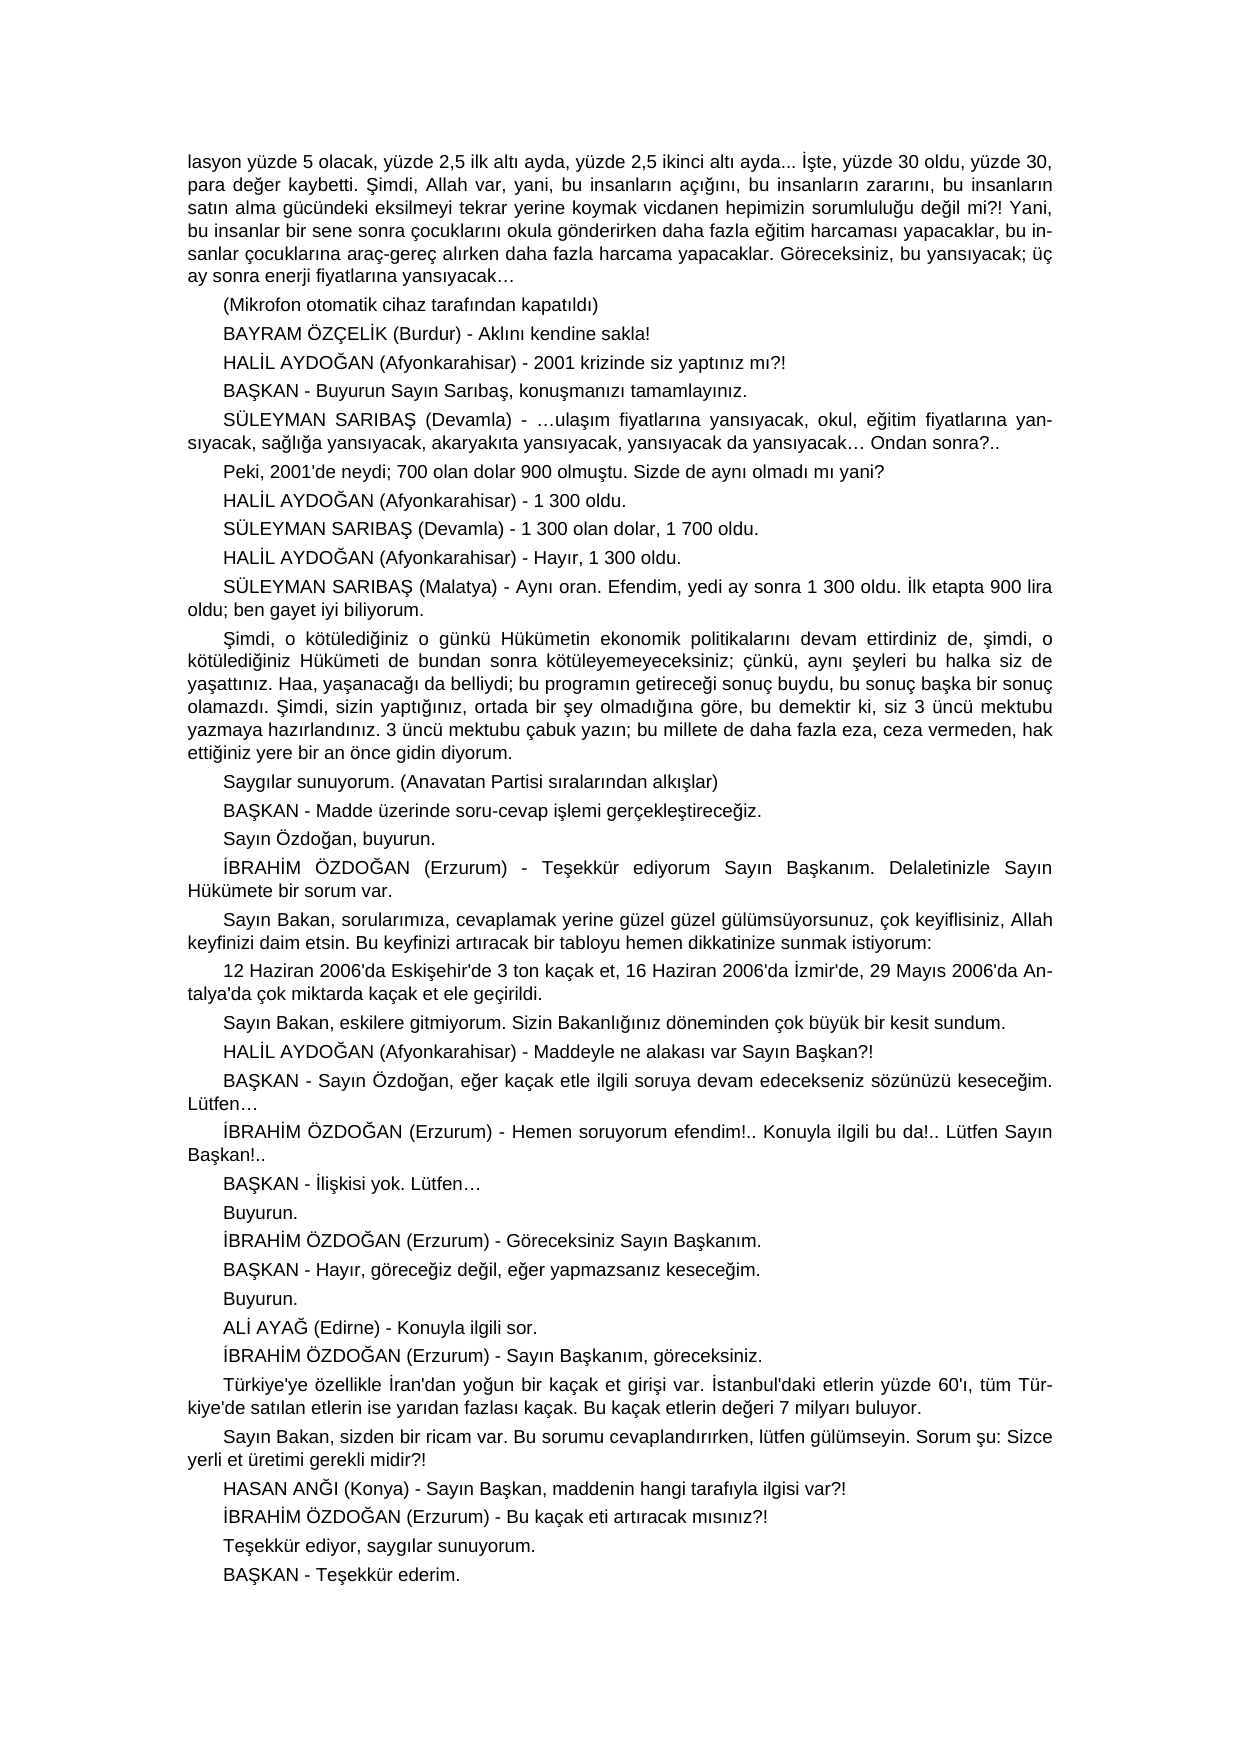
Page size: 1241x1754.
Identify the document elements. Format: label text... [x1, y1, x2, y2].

text Buyurun. [187, 1201, 1053, 1224]
text 12 Haziran 2006'da Eskişehir'de 3 ton kaçak et, 16 Haziran 2006'da İzmir'de, 29 Mayıs 2006'da Antalya'da çok miktarda kaçak et ele geçirildi. [187, 959, 1053, 1005]
text İBRAHİM ÖZDOĞAN (Erzurum) - Teşekkür ediyorum Sayın Başkanım. Delaletinizle Sayın Hükümete bir sorum var. [187, 856, 1053, 902]
text Buyurun. [187, 1287, 1053, 1310]
text Sayın Bakan, eskilere gitmiyorum. Sizin Bakanlığınız döneminden çok büyük bir kesit sundum. [187, 1011, 1053, 1034]
text HALİL AYDOĞAN (Afyonkarahisar) - 2001 krizinde siz yaptınız mı?! [187, 351, 1053, 374]
text HALİL AYDOĞAN (Afyonkarahisar) - Hayır, 1 300 oldu. [187, 546, 1053, 569]
text İBRAHİM ÖZDOĞAN (Erzurum) - Göreceksiniz Sayın Başkanım. [187, 1229, 1053, 1252]
text Sayın Özdoğan, buyurun. [187, 827, 1053, 850]
text Sayın Bakan, sizden bir ricam var. Bu sorumu cevaplandırırken, lütfen gülümseyin. Sorum şu: Sizce yerli et üretimi gerekli midir?! [187, 1425, 1053, 1471]
text SÜLEYMAN SARIBAŞ (Malatya) - Aynı oran. Efendim, yedi ay sonra 1 300 oldu. İlk etapta 900 lira oldu; ben gayet iyi biliyorum. [187, 575, 1053, 621]
text ALİ AYAĞ (Edirne) - Konuyla ilgili sor. [187, 1316, 1053, 1339]
text BAŞKAN - İlişkisi yok. Lütfen… [187, 1172, 1053, 1195]
text Türkiye'ye özellikle İran'dan yoğun bir kaçak et girişi var. İstanbul'daki etlerin yüzde 60'ı, tüm Türkiye'de satılan etlerin ise yarıdan fazlası kaçak. Bu kaçak etlerin değeri 7 milyarı buluyor. [187, 1373, 1053, 1419]
text HASAN ANĞI (Konya) - Sayın Başkan, maddenin hangi tarafıyla ilgisi var?! [187, 1477, 1053, 1499]
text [187, 150, 1053, 287]
text (Mikrofon otomatik cihaz tarafından kapatıldı) [187, 293, 1053, 316]
text Şimdi, o kötülediğiniz o günkü Hükümetin ekonomik politikalarını devam ettirdiniz de, şimdi, o kötülediğiniz Hükümeti de bundan sonra kötüleyemeyeceksiniz; çünkü, aynı şeyleri bu halka siz de yaşattınız. Haa, yaşanacağı da belliydi; bu programın getireceği sonuç buydu, bu sonuç başka bir sonuç olamazdı. Şimdi, sizin yaptığınız, ortada bir şey olmadığına göre, bu demektir ki, siz 3 üncü mektubu yazmaya hazırlandınız. 3 üncü mektubu çabuk yazın; bu millete de daha fazla eza, ceza vermeden, hak ettiğiniz yere bir an önce gidin diyorum. [187, 627, 1053, 764]
text İBRAHİM ÖZDOĞAN (Erzurum) - Hemen soruyorum efendim!.. Konuyla ilgili bu da!.. Lütfen Sayın Başkan!.. [187, 1120, 1053, 1166]
text Sayın Bakan, sorularımıza, cevaplamak yerine güzel güzel gülümsüyorsunuz, çok keyiflisiniz, Allah keyfinizi daim etsin. Bu keyfinizi artıracak bir tabloyu hemen dikkatinize sunmak istiyorum: [187, 908, 1053, 954]
text BAŞKAN - Hayır, göreceğiz değil, eğer yapmazsanız keseceğim. [187, 1258, 1053, 1281]
text BAŞKAN - Sayın Özdoğan, eğer kaçak etle ilgili soruya devam edecekseniz sözünüzü keseceğim. Lütfen… [187, 1069, 1053, 1114]
text BAŞKAN - Teşekkür ederim. [187, 1563, 1053, 1586]
text İBRAHİM ÖZDOĞAN (Erzurum) - Bu kaçak eti artıracak mısınız?! [187, 1505, 1053, 1528]
text İBRAHİM ÖZDOĞAN (Erzurum) - Sayın Başkanım, göreceksiniz. [187, 1344, 1053, 1367]
text BAYRAM ÖZÇELİK (Burdur) - Aklını kendine sakla! [187, 322, 1053, 345]
text Saygılar sunuyorum. (Anavatan Partisi sıralarından alkışlar) [187, 770, 1053, 793]
text BAŞKAN - Buyurun Sayın Sarıbaş, konuşmanızı tamamlayınız. [187, 379, 1053, 402]
text SÜLEYMAN SARIBAŞ (Devamla) - 1 300 olan dolar, 1 700 oldu. [187, 517, 1053, 540]
text HALİL AYDOĞAN (Afyonkarahisar) - 1 300 oldu. [187, 489, 1053, 512]
text SÜLEYMAN SARIBAŞ (Devamla) - …ulaşım fiyatlarına yansıyacak, okul, eğitim fiyatlarına yansıyacak, sağlığa yansıyacak, akaryakıta yansıyacak, yansıyacak da yansıyacak… Ondan sonra?.. [187, 408, 1053, 454]
text HALİL AYDOĞAN (Afyonkarahisar) - Maddeyle ne alakası var Sayın Başkan?! [187, 1040, 1053, 1063]
text BAŞKAN - Madde üzerinde soru-cevap işlemi gerçekleştireceğiz. [187, 799, 1053, 822]
text Teşekkür ediyor, saygılar sunuyorum. [187, 1534, 1053, 1557]
text Peki, 2001'de neydi; 700 olan dolar 900 olmuştu. Sizde de aynı olmadı mı yani? [187, 460, 1053, 483]
